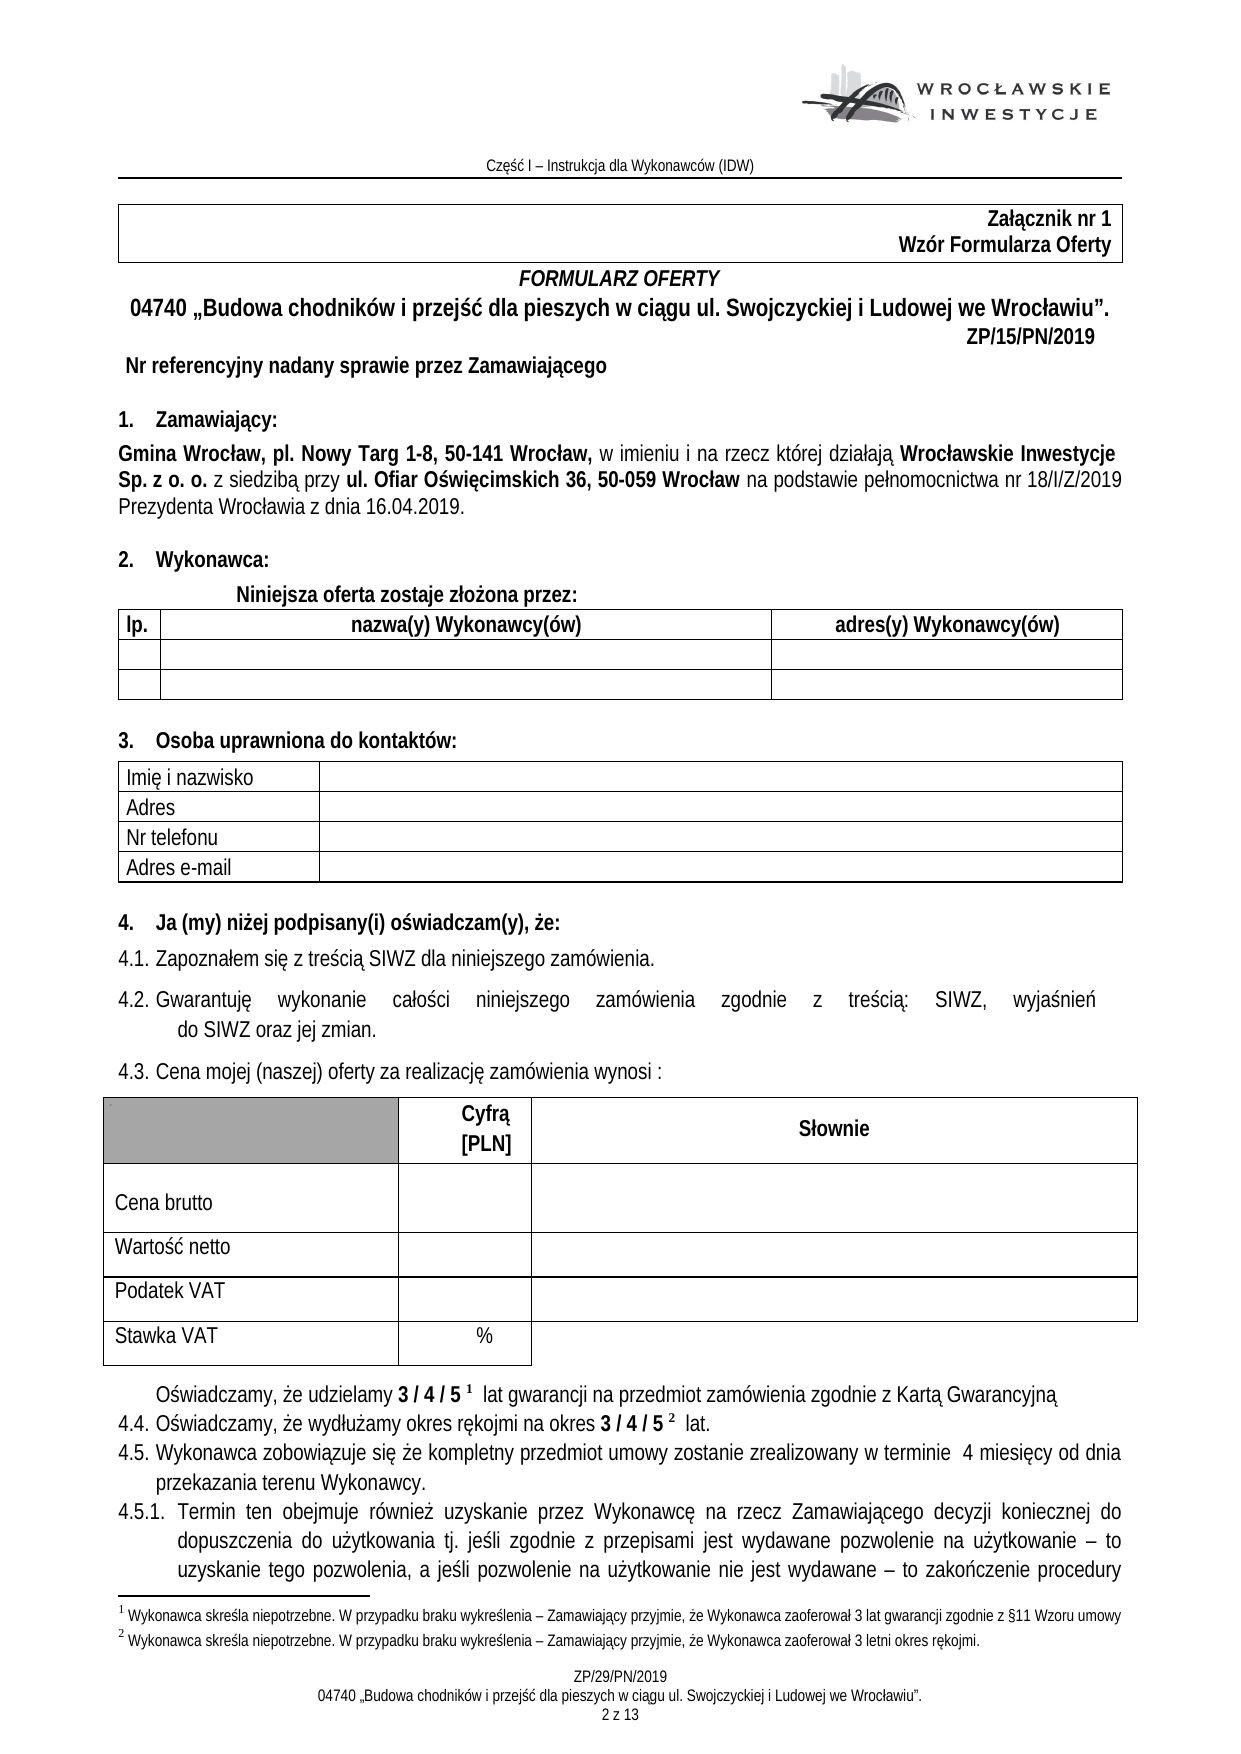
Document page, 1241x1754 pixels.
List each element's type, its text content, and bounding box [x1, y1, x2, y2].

list Ja (my) niżej podpisany(i) oświadczam(y), że: [118, 907, 1122, 937]
table_header Cyfrą [PLN] [399, 1098, 531, 1163]
table_cell Cena brutto [104, 1164, 398, 1232]
table_cell [772, 640, 1122, 669]
table_cell [320, 822, 1122, 851]
table_cell Adres [119, 792, 319, 821]
table_cell [532, 1164, 1137, 1232]
table_header Nr referencyjny nadany sprawie przez Zamawiającego [118, 321, 832, 379]
table_cell [532, 1278, 1137, 1321]
table_cell [320, 792, 1122, 821]
table_header adres(y) Wykonawcy(ów) [772, 610, 1122, 639]
list Cena mojej (naszej) oferty za realizację zamówienia wynosi : [118, 1055, 1122, 1084]
table_cell [320, 852, 1122, 881]
table_cell Wartość netto [104, 1233, 398, 1276]
list Zamawiający: [118, 404, 1122, 434]
table_cell [119, 670, 160, 699]
table_header [320, 762, 1122, 791]
table_header Załącznik nr 1 Wzór Formularza Oferty [119, 205, 1122, 262]
list Zapoznałem się z treścią SIWZ dla niniejszego zamówienia. [118, 943, 1122, 972]
list Osoba uprawniona do kontaktów: [118, 725, 1122, 754]
list Oświadczamy, że wydłużamy okres rękojmi na okres 3 / 4 / 5 lat. [118, 1407, 1122, 1437]
text Niniejsza oferta zostaje złożona przez: [236, 579, 1122, 608]
table_header nazwa(y) Wykonawcy(ów) [161, 610, 771, 639]
table_cell Adres e-mail [119, 852, 319, 881]
list Oświadczamy, że udzielamy 3 / 4 / 5 lat gwarancji na przedmiot zamówienia zgodnie z Kartą Gwarancyjną [156, 1378, 1122, 1407]
list Wykonawca zobowiązuje się że kompletny przedmiot umowy zostanie zrealizowany w terminie 4 miesięcy od dnia przekazania terenu Wykonawcy. [118, 1437, 1122, 1495]
table_cell Podatek VAT [104, 1278, 398, 1321]
table_cell [161, 670, 771, 699]
table_cell [772, 670, 1122, 699]
table_cell [161, 640, 771, 669]
list Gmina Wrocław, pl. Nowy Targ 1-8, 50-141 Wrocław, w imieniu i na rzecz której działają Wrocławskie Inwestycje Sp. z o. o. z siedzibą przy ul. Ofiar Oświęcimskich 36, 50-059 Wrocław na podstawie pełnomocnictwa nr 18/I/Z/2019 Prezydenta Wrocławia z dnia 16.04.2019. [118, 440, 1122, 519]
table_header lp. [119, 610, 160, 639]
table_cell [399, 1278, 531, 1321]
table_cell % [399, 1322, 531, 1365]
text FORMULARZ OFERTY [118, 263, 1122, 292]
picture [767, 29, 1146, 157]
text 04740 „Budowa chodników i przejść dla pieszych w ciągu ul. Swojczyckiej i Ludowej we Wrocławiu”. [118, 292, 1122, 321]
table_cell [399, 1164, 531, 1232]
table_header ZP/15/PN/2019 [832, 321, 1102, 379]
table_header [104, 1098, 398, 1163]
list Wykonawca: [118, 544, 1122, 573]
table_header Imię i nazwisko [119, 762, 319, 791]
list Gwarantuję wykonanie całości niniejszego zamówienia zgodnie z treścią: SIWZ, wyjaśnień do SIWZ oraz jej zmian. [118, 984, 1122, 1043]
table_cell [399, 1233, 531, 1276]
table_cell [119, 640, 160, 669]
table_cell Nr telefonu [119, 822, 319, 851]
table_cell [532, 1233, 1137, 1276]
table_cell Stawka VAT [104, 1322, 398, 1365]
table_header Słownie [532, 1098, 1137, 1163]
